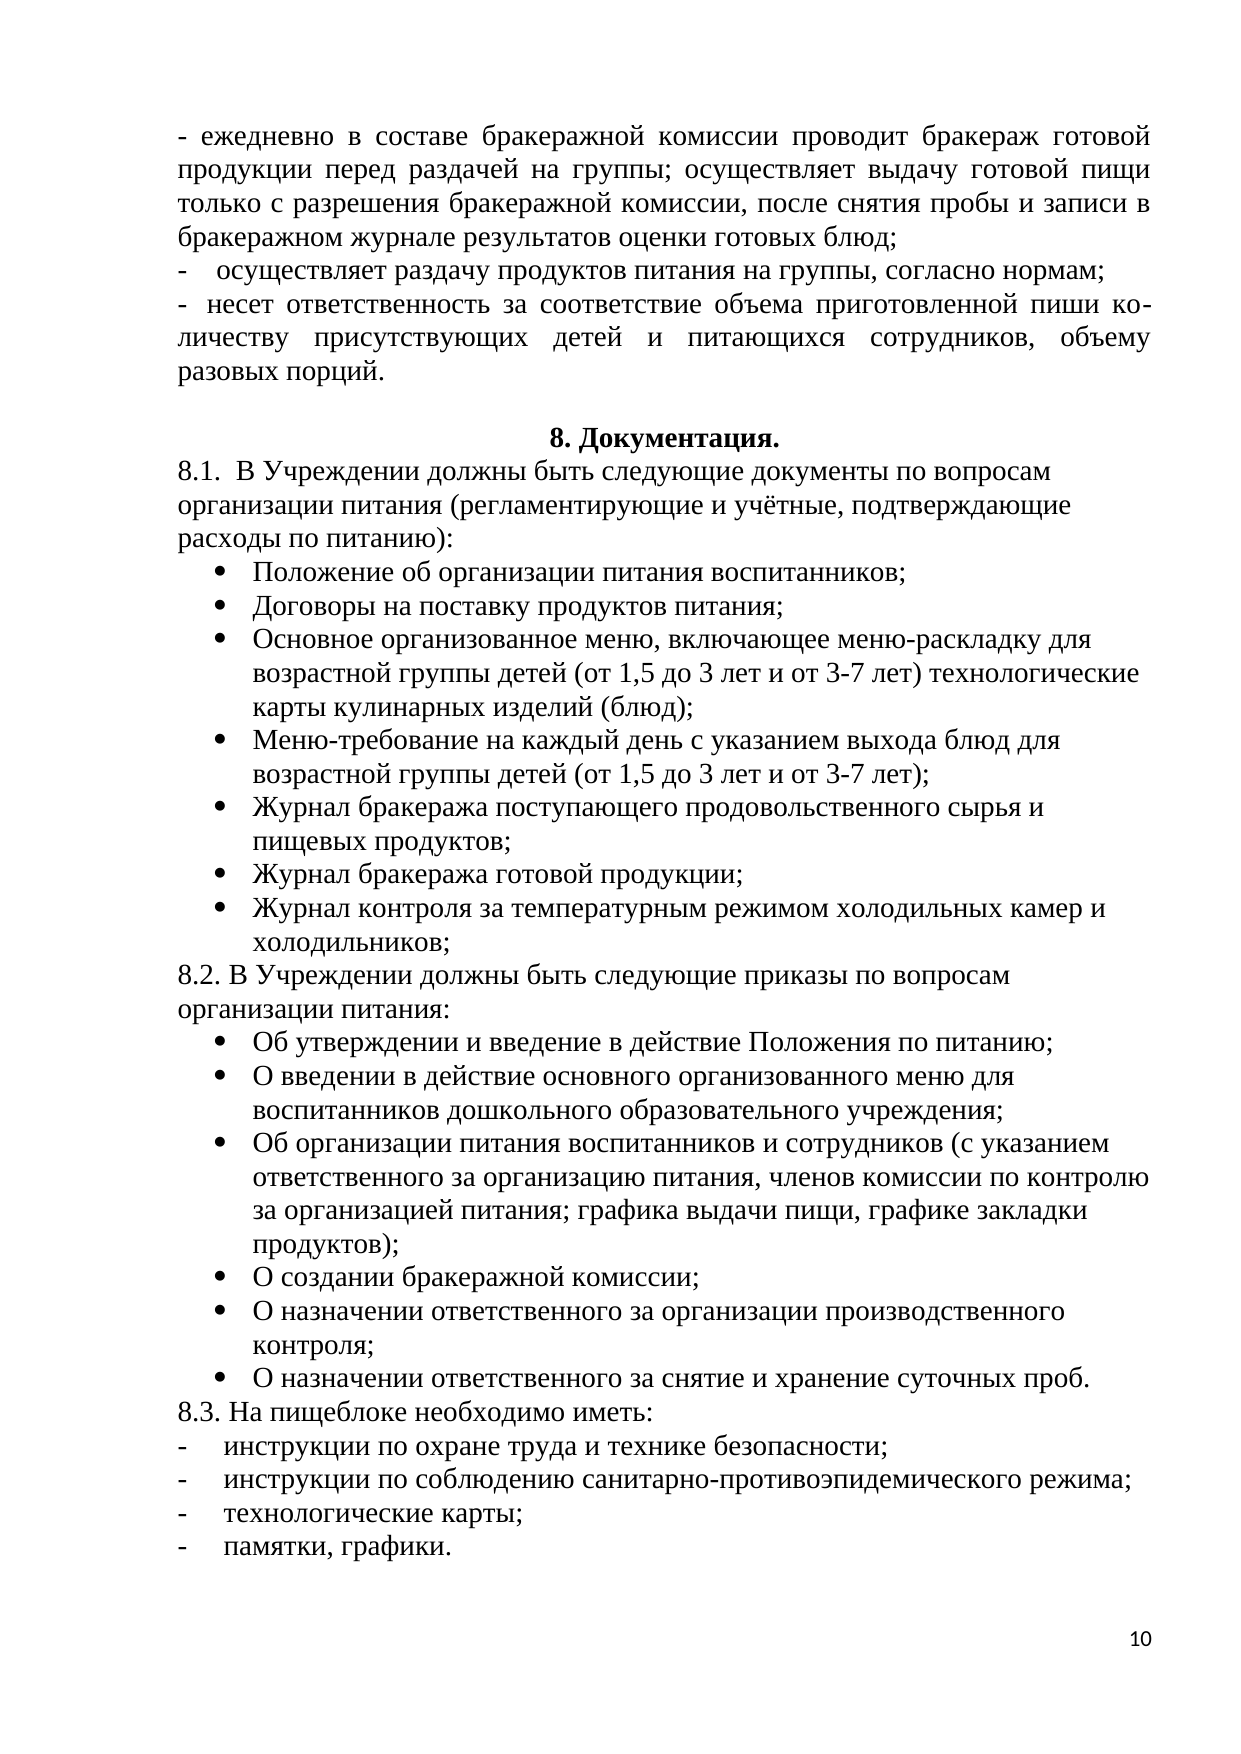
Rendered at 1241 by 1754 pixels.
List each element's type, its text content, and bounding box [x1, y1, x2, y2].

list Об организации питания воспитанников и сотрудников (с указанием ответственного за организацию питания, членов комиссии по контролю за организацией питания; графика выдачи пищи, графике закладки продуктов); [215, 1125, 1152, 1259]
list Журнал бракеража поступающего продовольственного сырья и пищевых продуктов; [215, 789, 1152, 857]
text - памятки, графики. [177, 1528, 1152, 1562]
text - осуществляет раздачу продуктов питания на группы, согласно нормам; [177, 252, 1152, 286]
list Меню-требование на каждый день с указанием выхода блюд для возрастной группы детей (от 1,5 до 3 лет и от 3-7 лет); [215, 722, 1152, 789]
text 8. Документация. [177, 420, 1152, 453]
text 8.2. В Учреждении должны быть следующие приказы по вопросам организации питания: [177, 957, 1152, 1024]
text - инструкции по охране труда и технике безопасности; [177, 1428, 1152, 1461]
list О создании бракеражной комиссии; [215, 1259, 1152, 1293]
list Журнал контроля за температурным режимом холодильных камер и холодильников; [215, 890, 1152, 957]
text - технологические карты; [177, 1495, 1152, 1528]
list Журнал бракеража готовой продукции; [215, 857, 1152, 890]
list Положение об организации питания воспитанников; [215, 554, 1152, 588]
list Основное организованное меню, включающее меню-раскладку для возрастной группы детей (от 1,5 до 3 лет и от 3-7 лет) технологические карты кулинарных изделий (блюд); [215, 621, 1152, 722]
text 8.3. На пищеблоке необходимо иметь: [177, 1394, 1152, 1428]
text - ежедневно в составе бракеражной комиссии проводит бракераж готовой продукции перед раздачей на группы; осуществляет выдачу готовой пищи только с разрешения бракеражной комиссии, после снятия пробы и записи в бракеражном журнале результатов оценки готовых блюд; [177, 118, 1152, 252]
list Об утверждении и введение в действие Положения по питанию; [215, 1024, 1152, 1058]
list Договоры на поставку продуктов питания; [215, 588, 1152, 621]
text - несет ответственность за соответствие объема приготовленной пиши количеству присутствующих детей и питающихся сотрудников, объему разовых порций. [177, 286, 1152, 386]
list О введении в действие основного организованного меню для воспитанников дошкольного образовательного учреждения; [215, 1058, 1152, 1125]
list О назначении ответственного за организации производственного контроля; [215, 1293, 1152, 1360]
text 8.1. В Учреждении должны быть следующие документы по вопросам организации питания (регламентирующие и учётные, подтверждающие расходы по питанию): [177, 453, 1152, 554]
text - инструкции по соблюдению санитарно-противоэпидемического режима; [177, 1461, 1152, 1495]
list О назначении ответственного за снятие и хранение суточных проб. [215, 1360, 1152, 1394]
